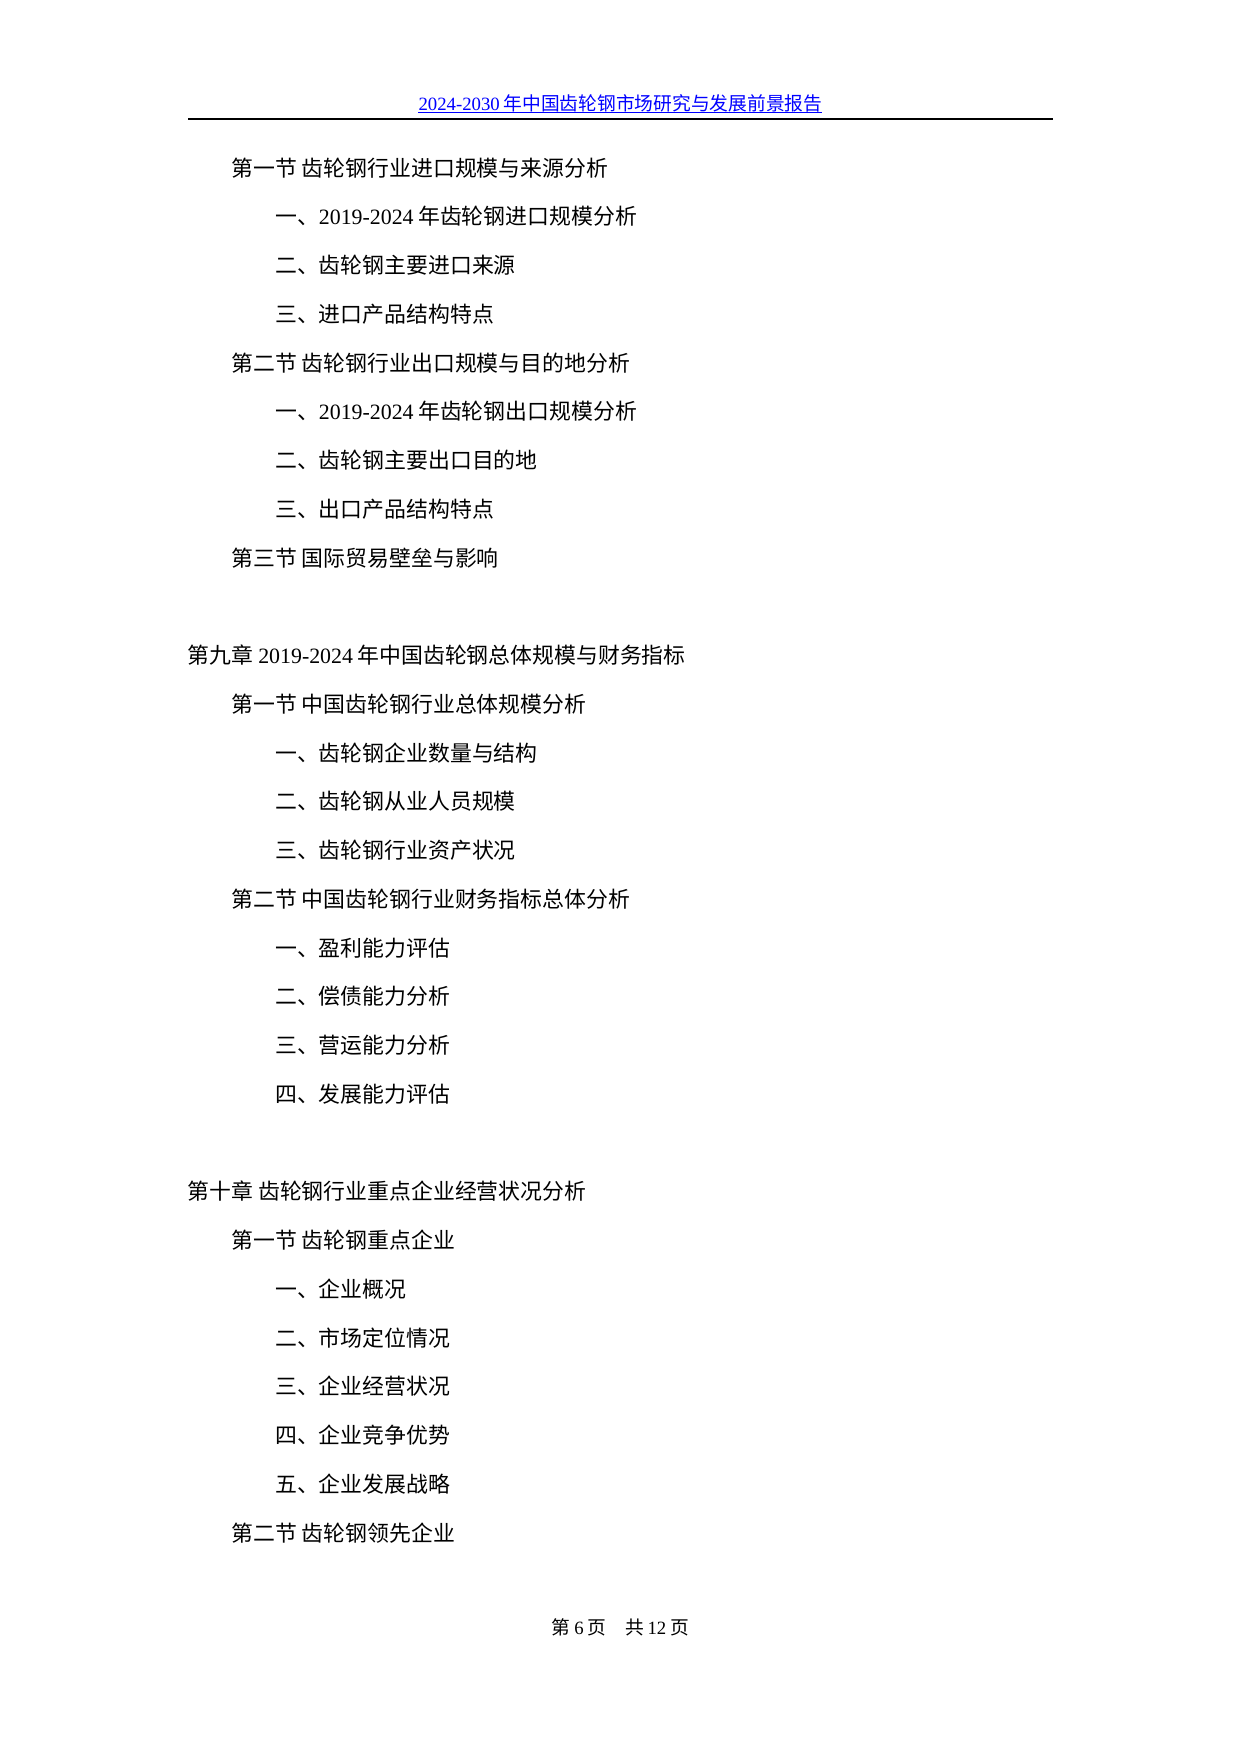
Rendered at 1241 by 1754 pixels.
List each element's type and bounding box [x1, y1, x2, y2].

text [187, 150, 1053, 1548]
